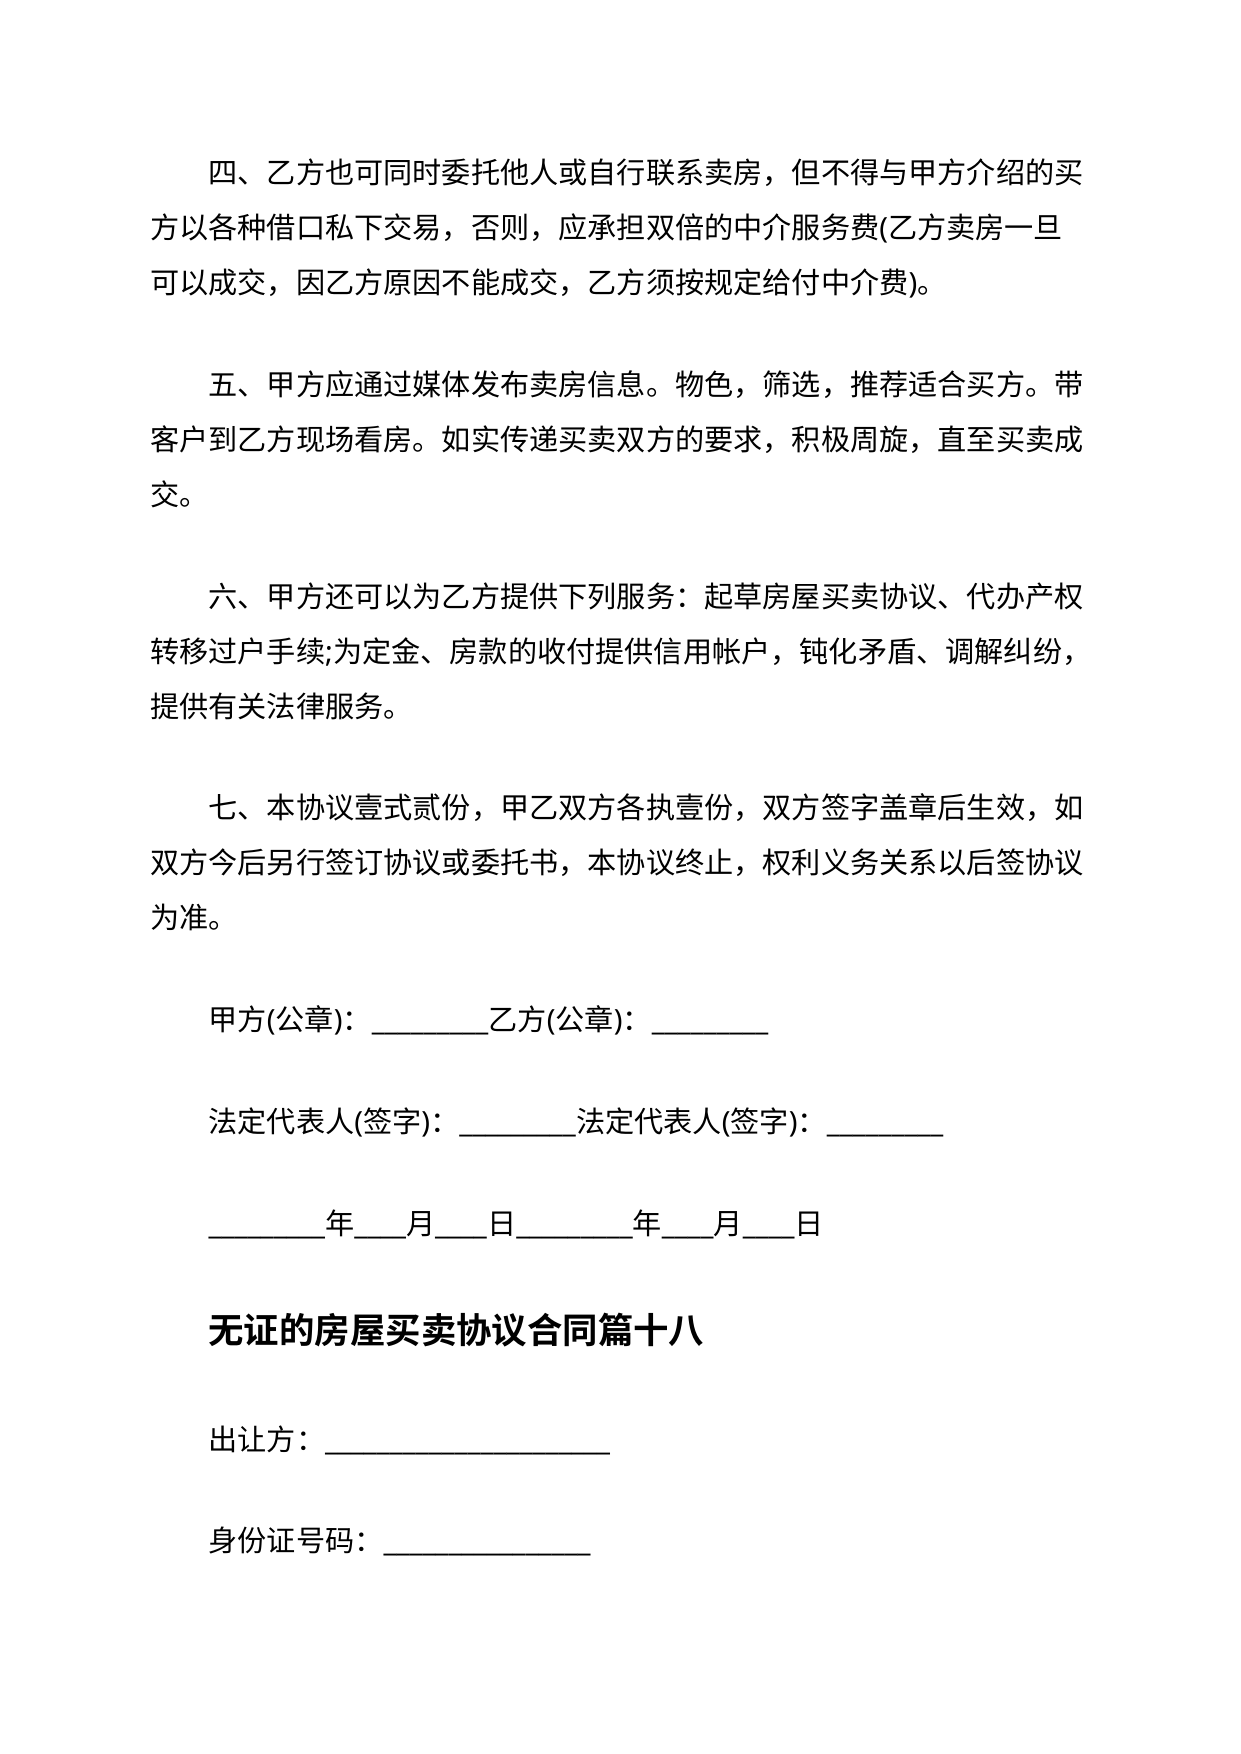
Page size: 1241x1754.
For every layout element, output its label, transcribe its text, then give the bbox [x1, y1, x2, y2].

text 甲方(公章)：_________乙方(公章)：_________ [150, 997, 1090, 1039]
text 六、甲方还可以为乙方提供下列服务：起草房屋买卖协议、代办产权转移过户手续;为定金、房款的收付提供信用帐户，钝化矛盾、调解纠纷，提供有关法律服务。 [150, 573, 1090, 726]
text 身份证号码：________________ [150, 1518, 1090, 1560]
text _________年____月____日_________年____月____日 [150, 1201, 1090, 1243]
text 五、甲方应通过媒体发布卖房信息。物色，筛选，推荐适合买方。带客户到乙方现场看房。如实传递买卖双方的要求，积极周旋，直至买卖成交。 [150, 362, 1090, 514]
text 七、本协议壹式贰份，甲乙双方各执壹份，双方签字盖章后生效，如双方今后另行签订协议或委托书，本协议终止，权利义务关系以后签协议为准。 [150, 785, 1090, 937]
text 法定代表人(签字)：_________法定代表人(签字)：_________ [150, 1099, 1090, 1141]
text 无证的房屋买卖协议合同篇十八 [150, 1303, 1090, 1354]
text 四、乙方也可同时委托他人或自行联系卖房，但不得与甲方介绍的买方以各种借口私下交易，否则，应承担双倍的中介服务费(乙方卖房一旦可以成交，因乙方原因不能成交，乙方须按规定给付中介费)。 [150, 150, 1090, 302]
text 出让方：______________________ [150, 1416, 1090, 1458]
